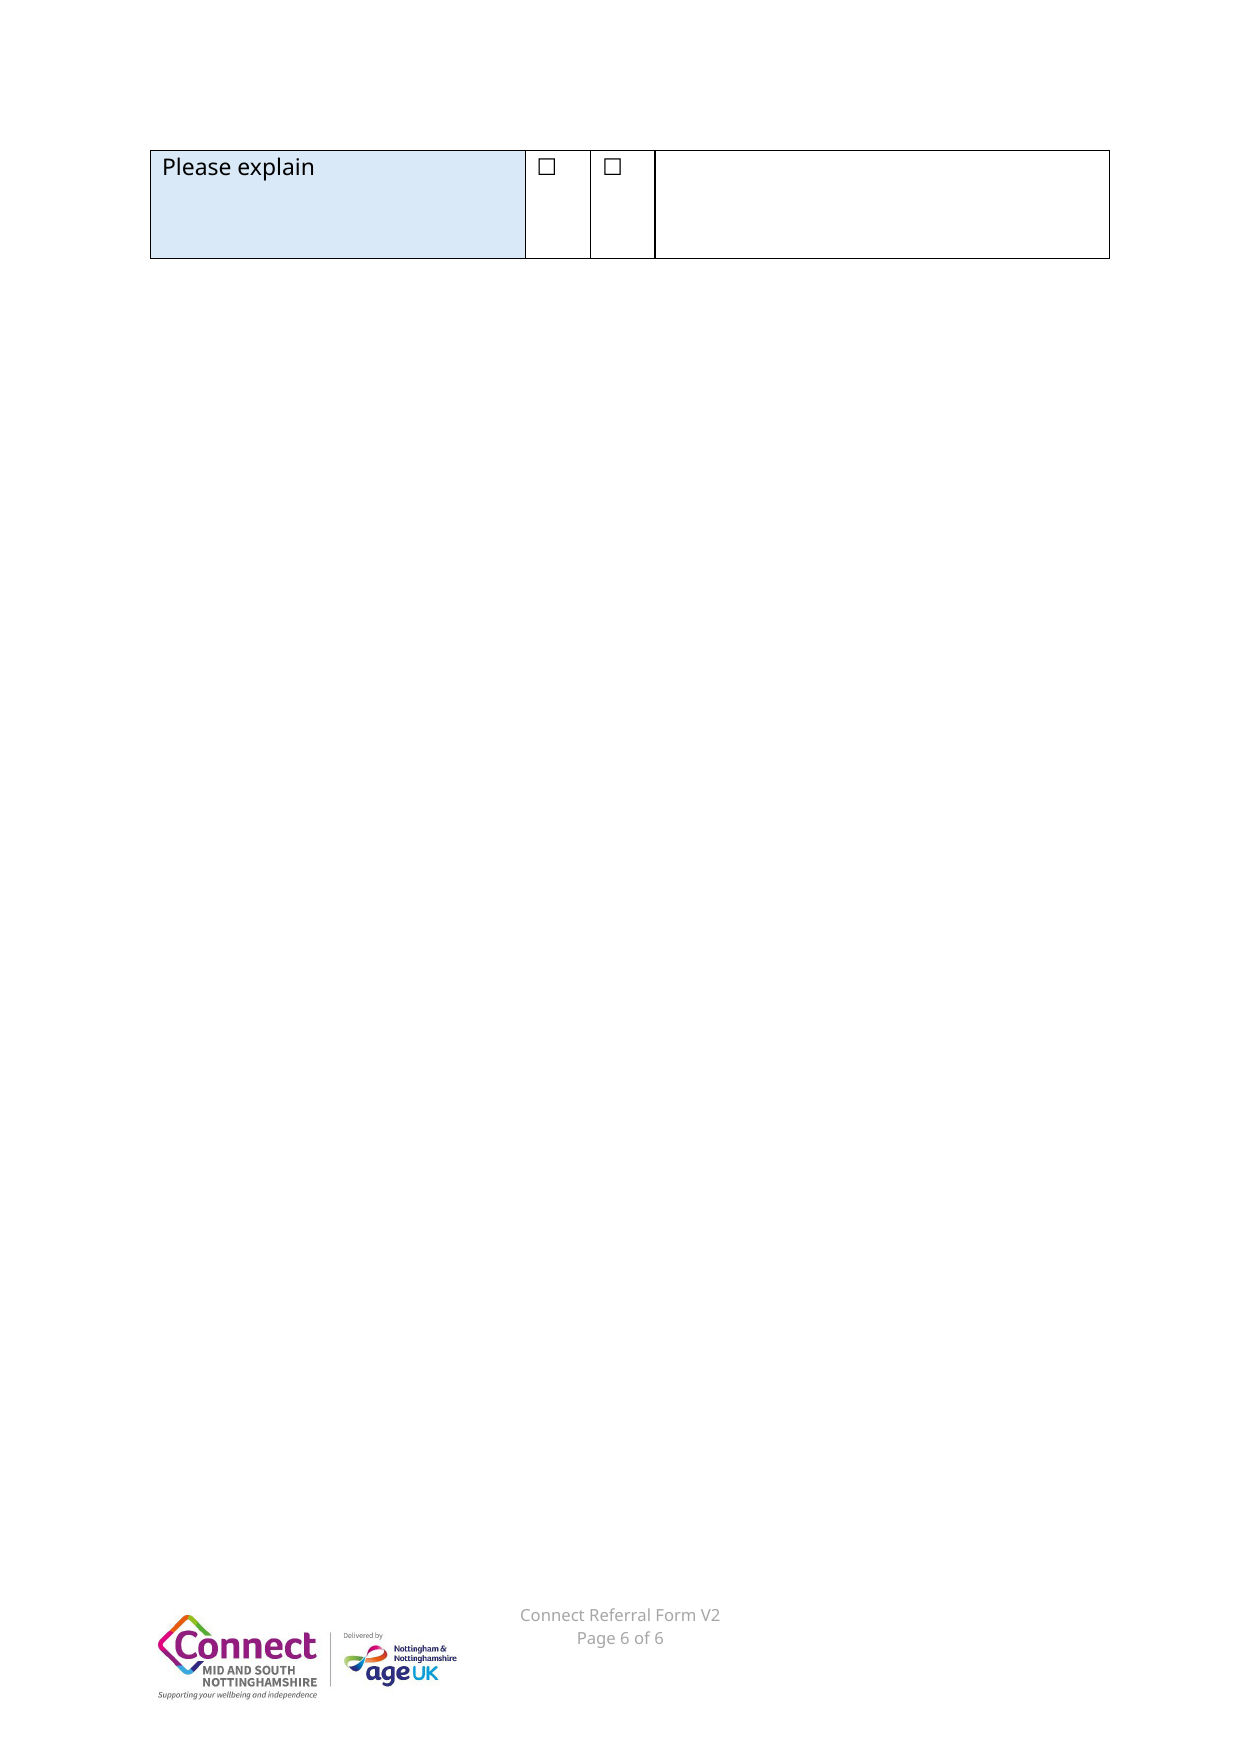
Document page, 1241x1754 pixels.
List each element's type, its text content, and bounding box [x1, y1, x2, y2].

table_cell Please explain [151, 151, 525, 258]
table_cell [656, 151, 1109, 258]
table_cell [526, 151, 590, 258]
table_cell [591, 151, 654, 258]
